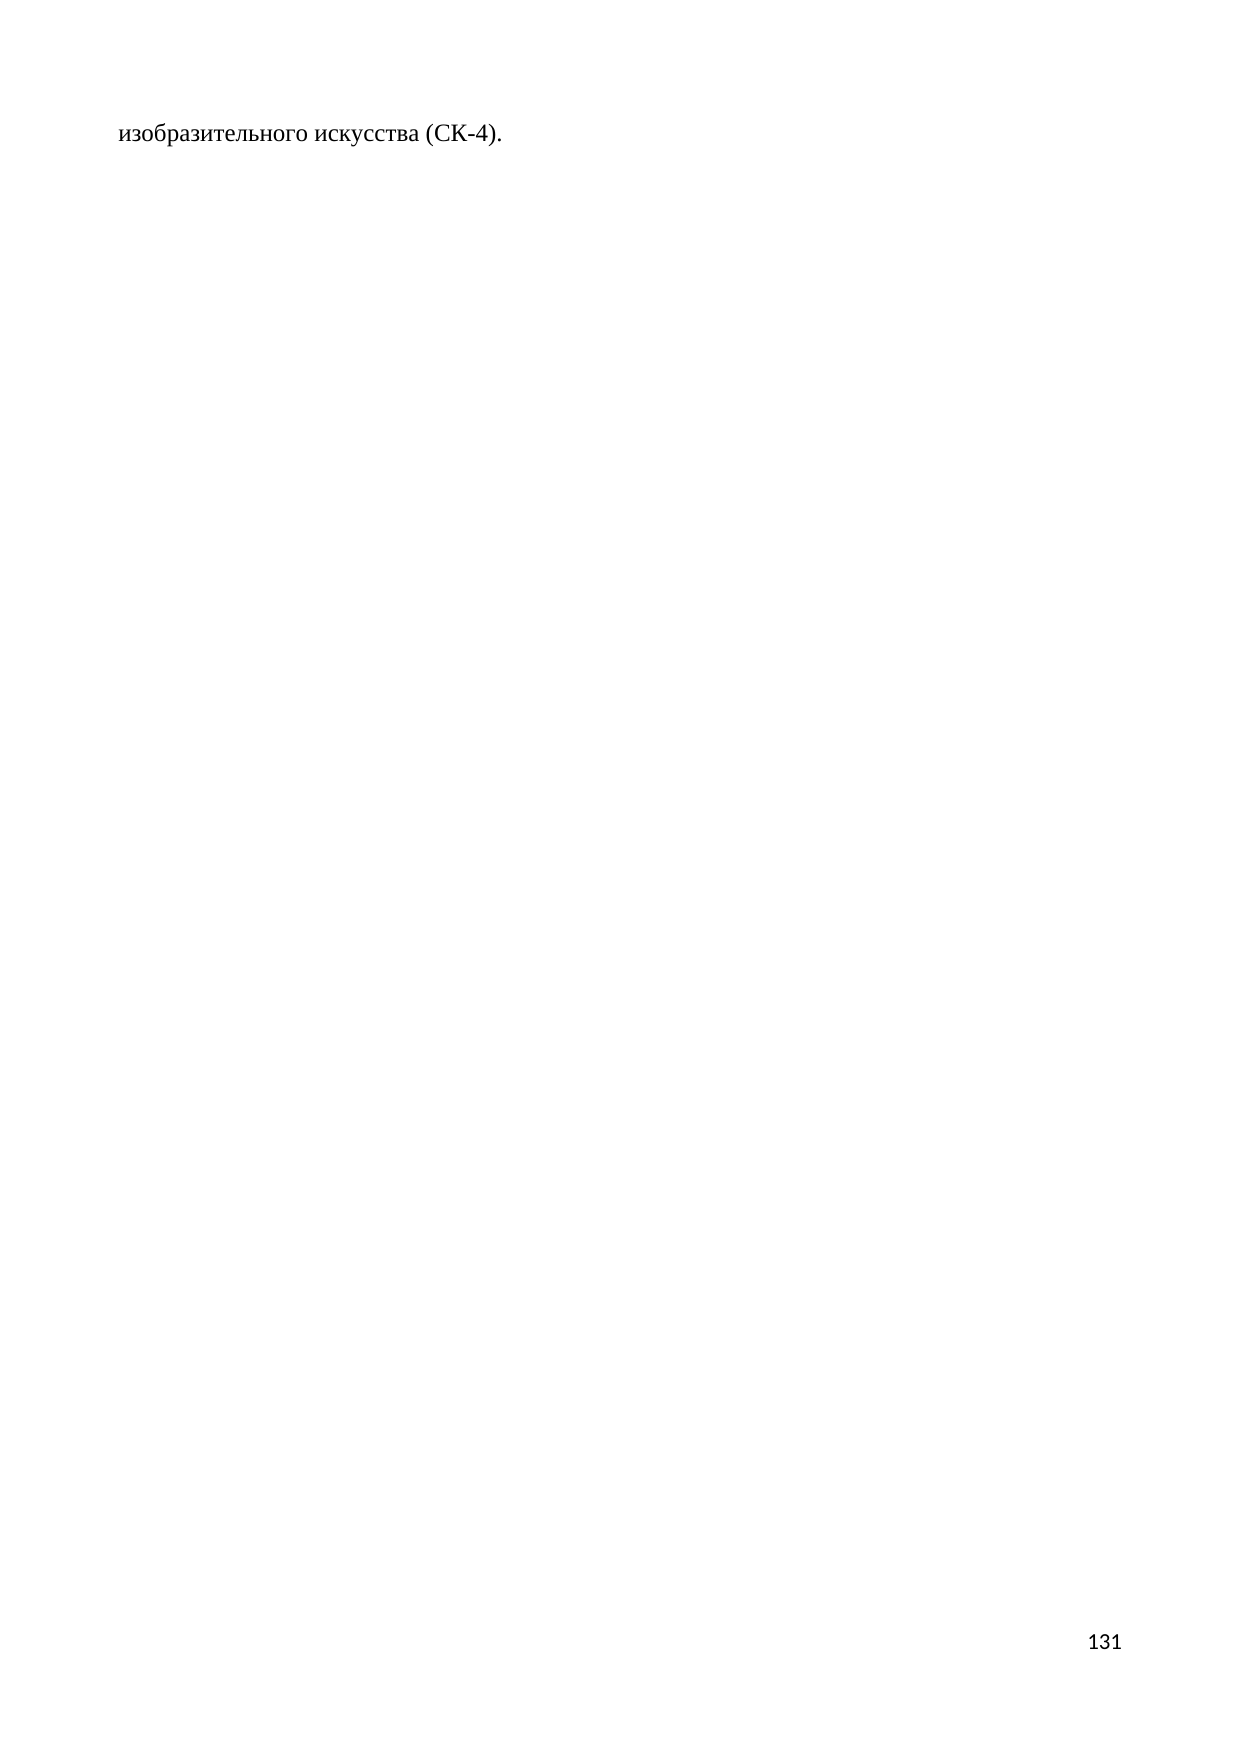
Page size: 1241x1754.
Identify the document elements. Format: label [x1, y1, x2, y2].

list [118, 118, 1050, 147]
